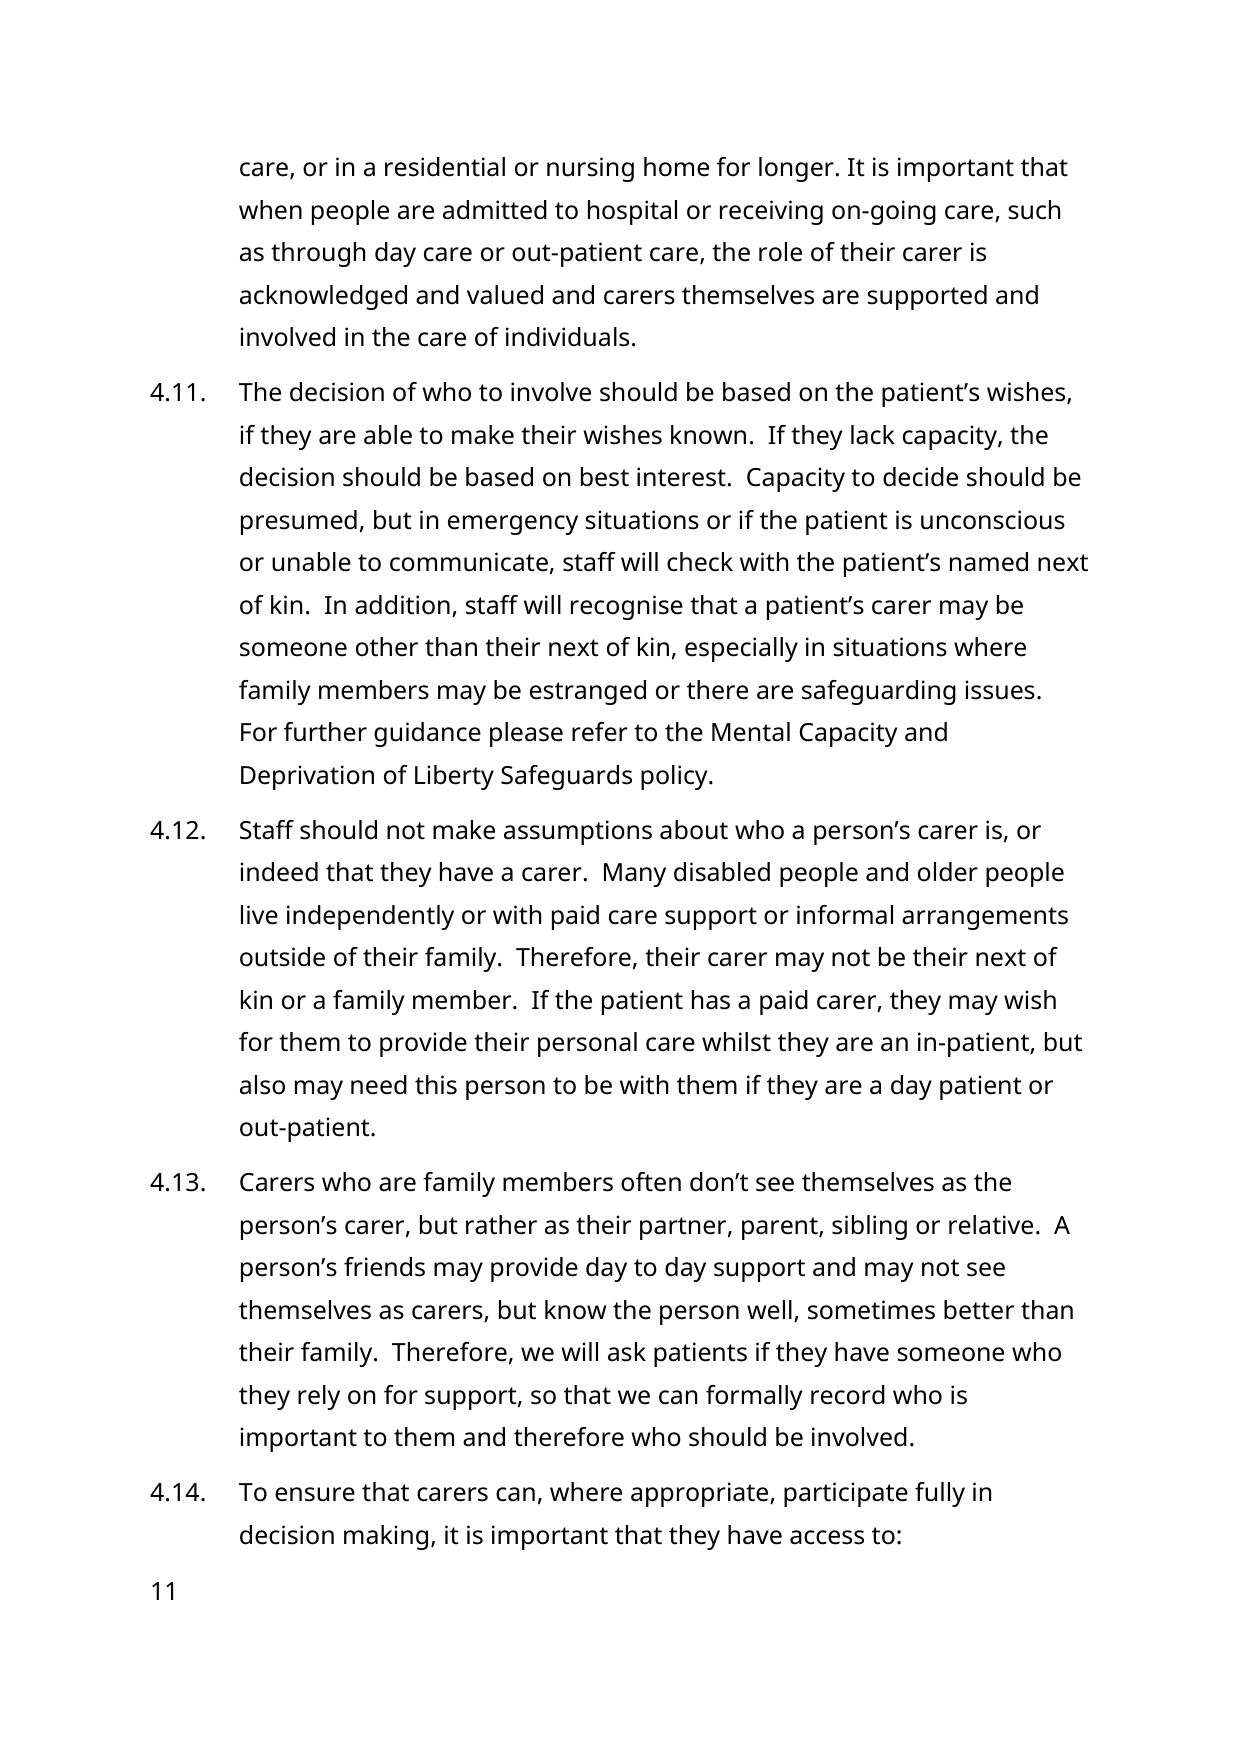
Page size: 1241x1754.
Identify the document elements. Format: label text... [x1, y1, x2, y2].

text Staff should not make assumptions about who a person’s carer is, or indeed that they have a carer. Many disabled people and older people live independently or with paid care support or informal arrangements outside of their family. Therefore, their carer may not be their next of kin or a family member. If the patient has a paid carer, they may wish for them to provide their personal care whilst they are an in-patient, but also may need this person to be with them if they are a day patient or out-patient. [150, 812, 1090, 1144]
text To ensure that carers can, where appropriate, participate fully in decision making, it is important that they have access to: [150, 1475, 1090, 1552]
text Carers who are family members often don’t see themselves as the person’s carer, but rather as their partner, parent, sibling or relative. A person’s friends may provide day to day support and may not see themselves as carers, but know the person well, sometimes better than their family. Therefore, we will ask patients if they have someone who they rely on for support, so that we can formally record who is important to them and therefore who should be involved. [150, 1165, 1090, 1454]
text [150, 150, 1090, 354]
text The decision of who to involve should be based on the patient’s wishes, if they are able to make their wishes known. If they lack capacity, the decision should be based on best interest. Capacity to decide should be presumed, but in emergency situations or if the patient is unconscious or unable to communicate, staff will check with the patient’s named next of kin. In addition, staff will recognise that a patient’s carer may be someone other than their next of kin, especially in situations where family members may be estranged or there are safeguarding issues. For further guidance please refer to the Mental Capacity and Deprivation of Liberty Safeguards policy. [150, 375, 1090, 792]
